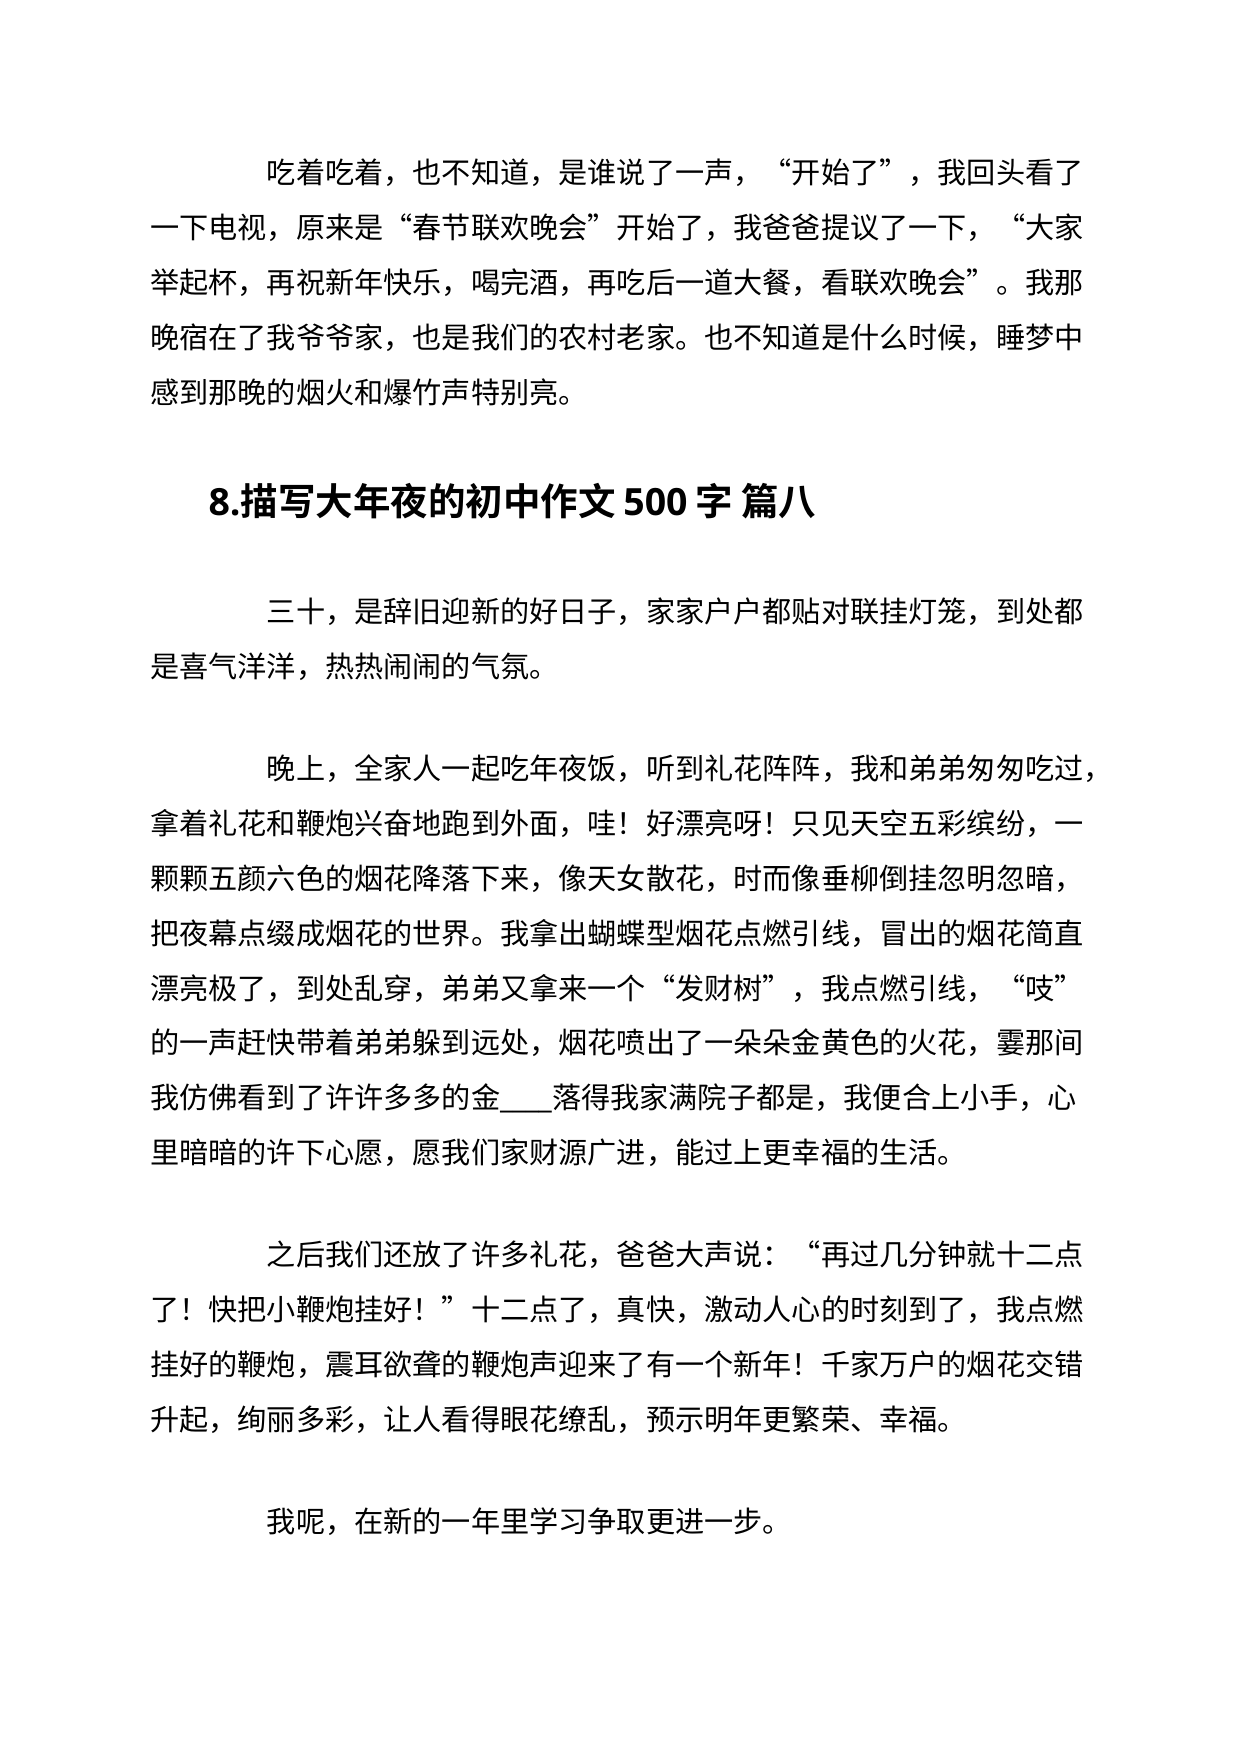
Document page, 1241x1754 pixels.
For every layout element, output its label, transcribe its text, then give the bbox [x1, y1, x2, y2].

text 我呢，在新的一年里学习争取更进一步。 [150, 1498, 1090, 1541]
text 晚上，全家人一起吃年夜饭，听到礼花阵阵，我和弟弟匆匆吃过，拿着礼花和鞭炮兴奋地跑到外面，哇！好漂亮呀！只见天空五彩缤纷，一颗颗五颜六色的烟花降落下来，像天女散花，时而像垂柳倒挂忽明忽暗，把夜幕点缀成烟花的世界。我拿出蝴蝶型烟花点燃引线，冒出的烟花简直漂亮极了，到处乱穿，弟弟又拿来一个“发财树”，我点燃引线，“吱”的一声赶快带着弟弟躲到远处，烟花喷出了一朵朵金黄色的火花，霎那间我仿佛看到了许许多多的金____落得我家满院子都是，我便合上小手，心里暗暗的许下心愿，愿我们家财源广进，能过上更幸福的生活。 [150, 746, 1090, 1172]
text 三十，是辞旧迎新的好日子，家家户户都贴对联挂灯笼，到处都是喜气洋洋，热热闹闹的气氛。 [150, 589, 1090, 686]
text 之后我们还放了许多礼花，爸爸大声说：“再过几分钟就十二点了！快把小鞭炮挂好！”十二点了，真快，激动人心的时刻到了，我点燃挂好的鞭炮，震耳欲聋的鞭炮声迎来了有一个新年！千家万户的烟花交错升起，绚丽多彩，让人看得眼花缭乱，预示明年更繁荣、幸福。 [150, 1232, 1090, 1439]
text 8.描写大年夜的初中作文500字 篇八 [150, 471, 1090, 526]
text 吃着吃着，也不知道，是谁说了一声，“开始了”，我回头看了一下电视，原来是“春节联欢晚会”开始了，我爸爸提议了一下，“大家举起杯，再祝新年快乐，喝完酒，再吃后一道大餐，看联欢晚会”。我那晚宿在了我爷爷家，也是我们的农村老家。也不知道是什么时候，睡梦中感到那晚的烟火和爆竹声特别亮。 [150, 150, 1090, 412]
